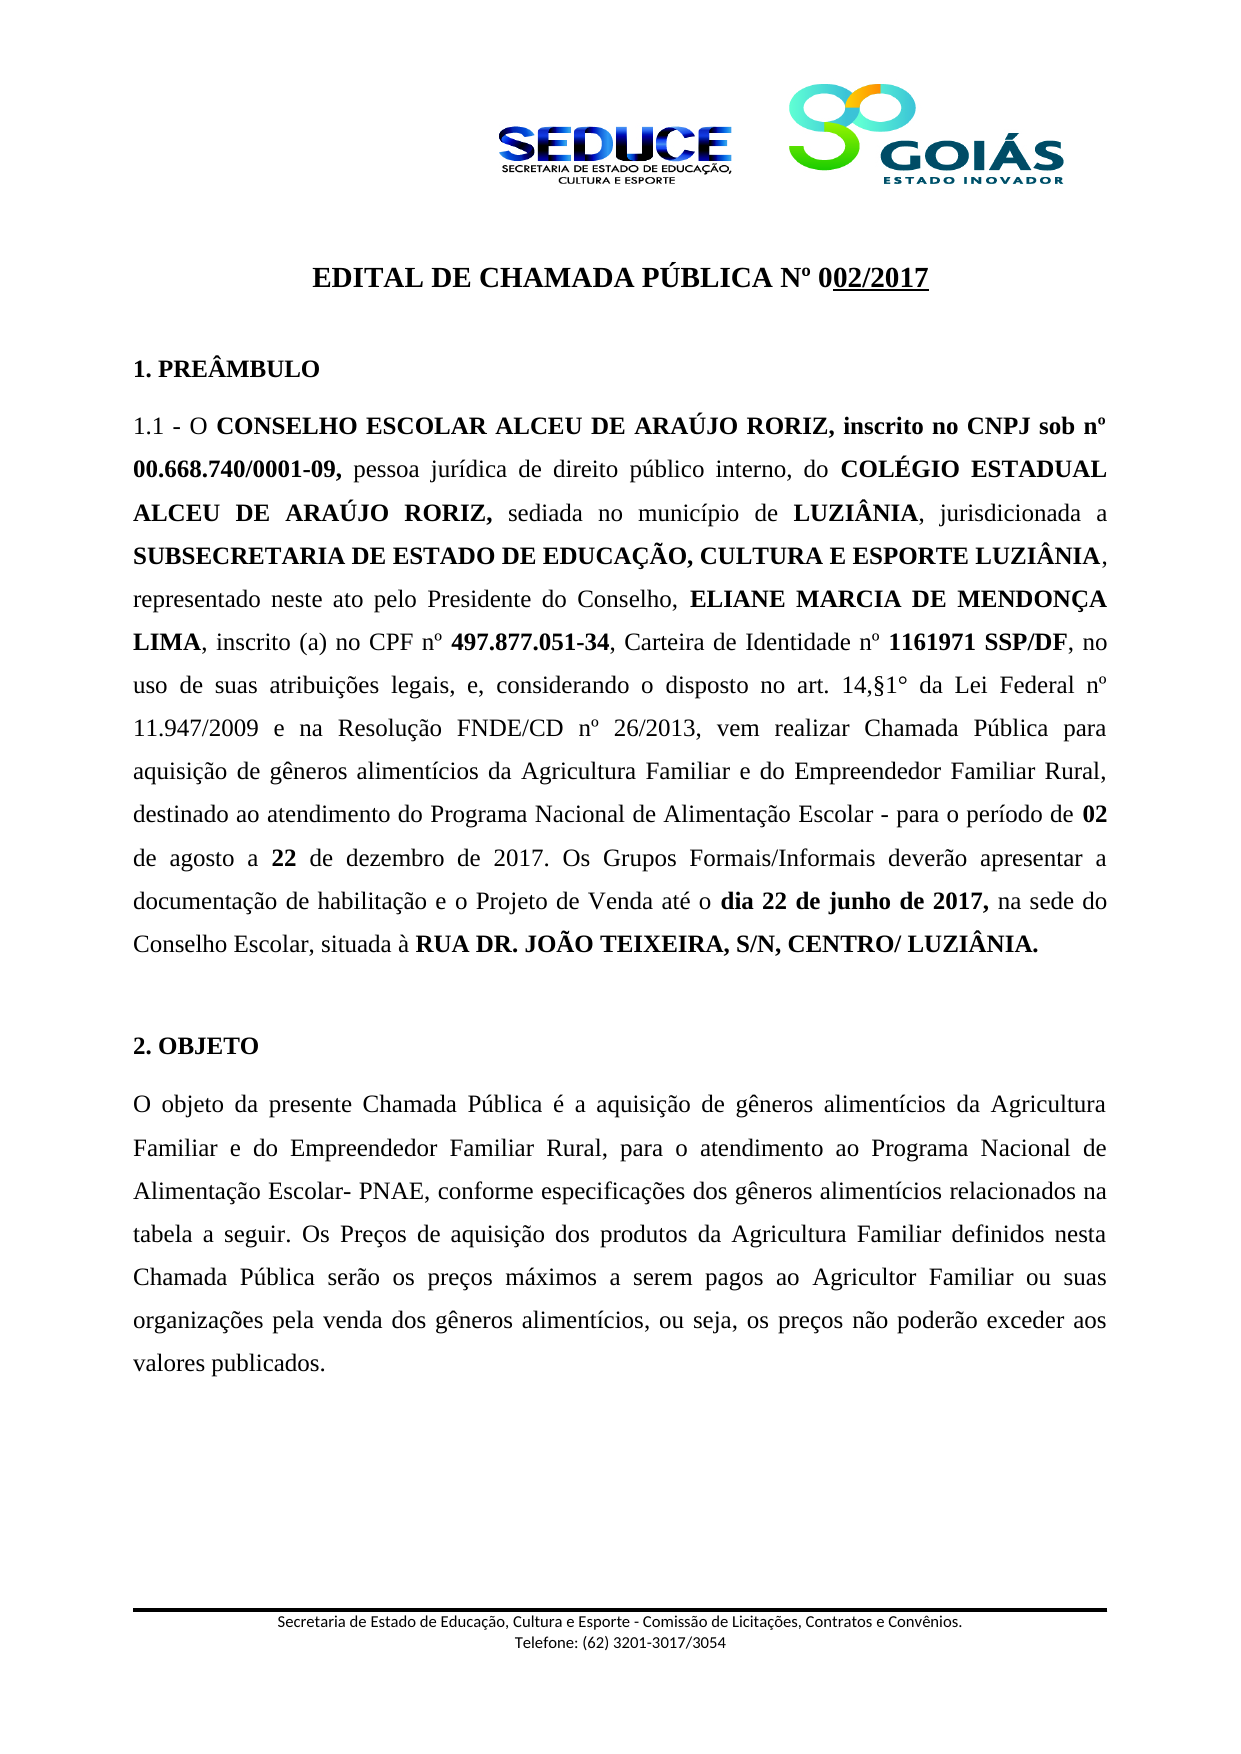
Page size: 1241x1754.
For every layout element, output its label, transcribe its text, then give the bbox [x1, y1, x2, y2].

text 1.1 - O CONSELHO ESCOLAR ALCEU DE ARAÚJO RORIZ, inscrito no CNPJ sob nº 00.668.740/0001-09, pessoa jurídica de direito público interno, do COLÉGIO ESTADUAL ALCEU DE ARAÚJO RORIZ, sediada no município de LUZIÂNIA, jurisdicionada a SUBSECRETARIA DE ESTADO DE EDUCAÇÃO, CULTURA E ESPORTE LUZIÂNIA, representado neste ato pelo Presidente do Conselho, ELIANE MARCIA DE MENDONÇA LIMA, inscrito (a) no CPF nº 497.877.051-34, Carteira de Identidade nº 1161971 SSP/DF, no uso de suas atribuições legais, e, considerando o disposto no art. 14,§1° da Lei Federal nº 11.947/2009 e na Resolução FNDE/CD nº 26/2013, vem realizar Chamada Pública para aquisição de gêneros alimentícios da Agricultura Familiar e do Empreendedor Familiar Rural, destinado ao atendimento do Programa Nacional de Alimentação Escolar - para o período de 02 de agosto a 22 de dezembro de 2017. Os Grupos Formais/Informais deverão apresentar a documentação de habilitação e o Projeto de Venda até o dia 22 de junho de 2017, na sede do Conselho Escolar, situada à RUA DR. JOÃO TEIXEIRA, S/N, CENTRO/ LUZIÂNIA. [133, 411, 1107, 958]
text O objeto da presente Chamada Pública é a aquisição de gêneros alimentícios da Agricultura Familiar e do Empreendedor Familiar Rural, para o atendimento ao Programa Nacional de Alimentação Escolar- PNAE, conforme especificações dos gêneros alimentícios relacionados na tabela a seguir. Os Preços de aquisição dos produtos da Agricultura Familiar definidos nesta Chamada Pública serão os preços máximos a serem pagos ao Agricultor Familiar ou suas organizações pela venda dos gêneros alimentícios, ou seja, os preços não poderão exceder aos valores publicados. [133, 1089, 1107, 1377]
text 1. PREÂMBULO [133, 354, 1107, 383]
picture [477, 73, 1108, 212]
text EDITAL DE CHAMADA PÚBLICA Nº 002/2017 [133, 260, 1107, 294]
text 2. OBJETO [133, 1031, 1107, 1059]
